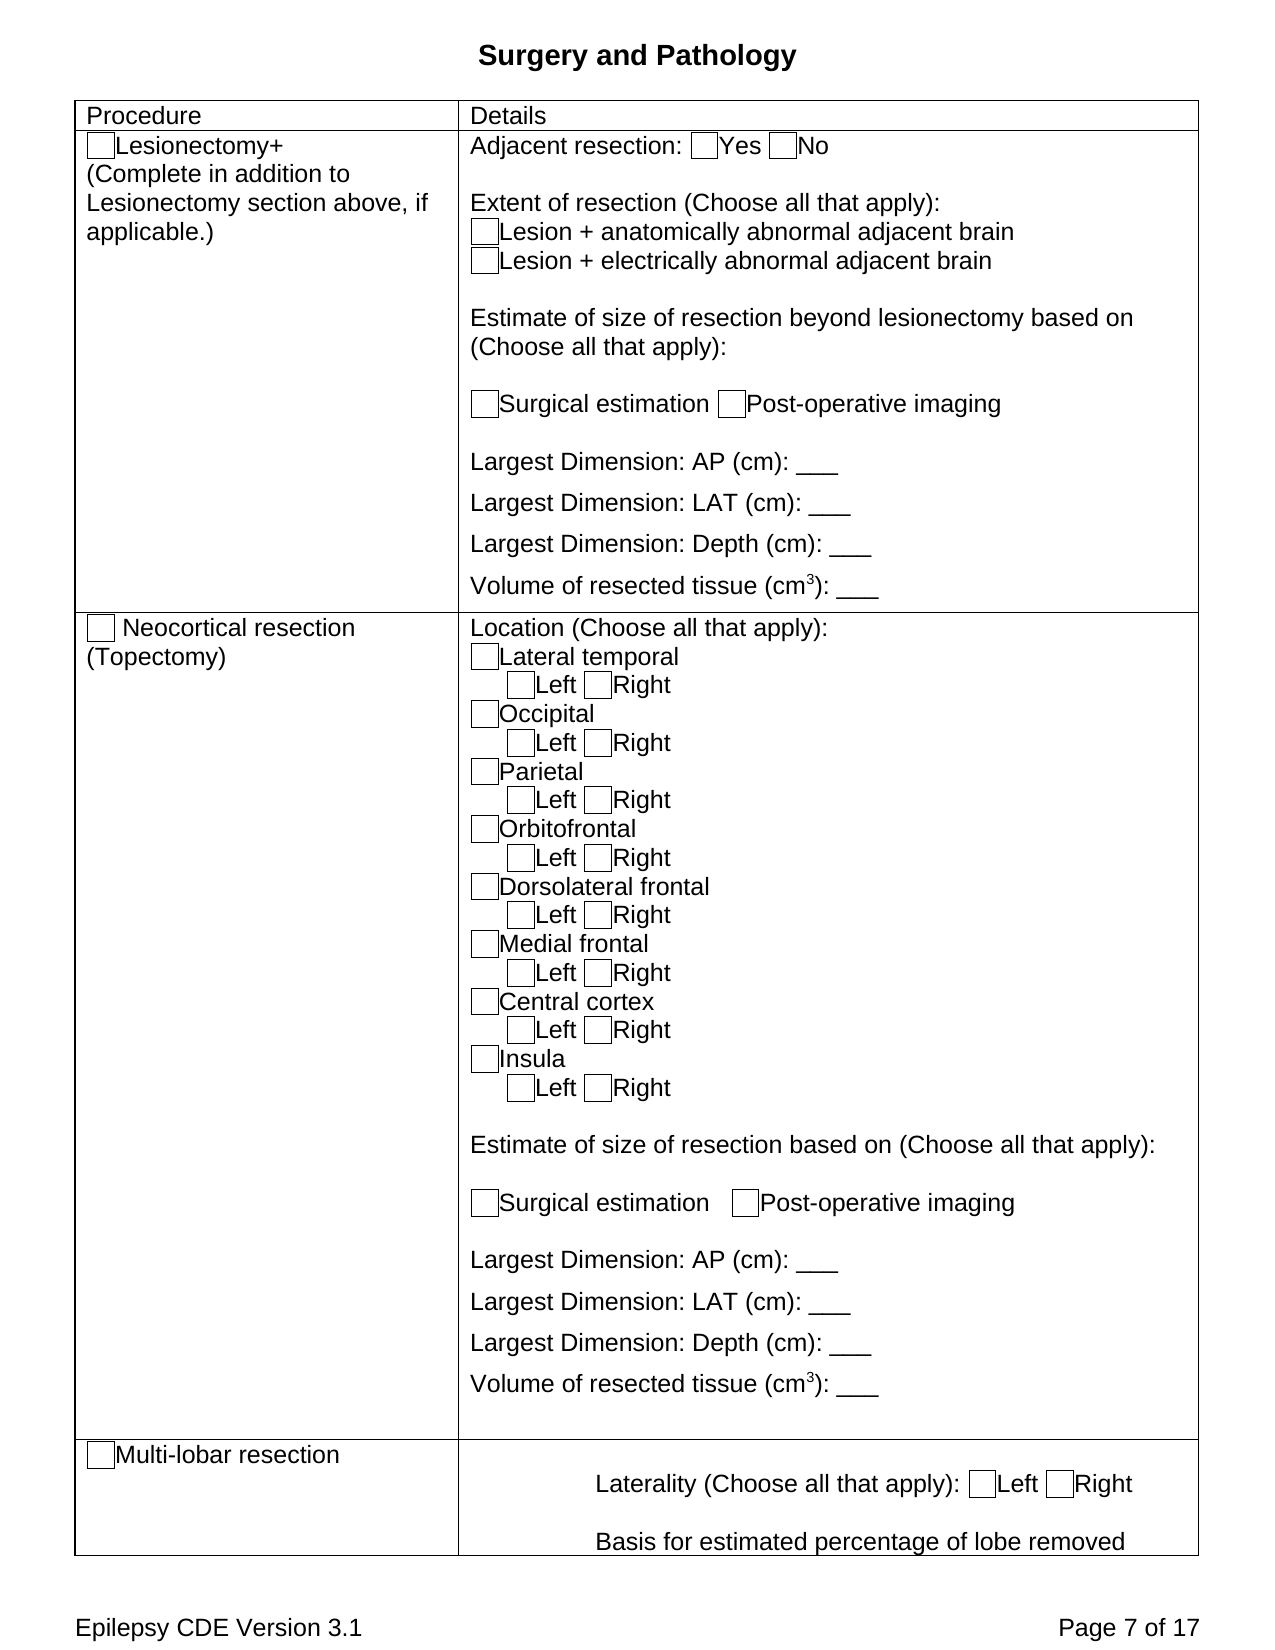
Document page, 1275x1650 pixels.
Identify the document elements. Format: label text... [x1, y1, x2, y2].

table_cell Adjacent resection: Yes No Extent of resection (Choose all that apply): Lesion + anatomically abnormal adjacent brain Lesion + electrically abnormal adjacent brain Estimate of size of resection beyond lesionectomy based on (Choose all that apply): Surgical estimation Post-operative imaging Largest Dimension: AP (cm): ___ Largest Dimension: LAT (cm): ___ Largest Dimension: Depth (cm): ___ Volume of resected tissue (cm3): ___ [459, 131, 1198, 612]
table_cell Location (Choose all that apply): Lateral temporal Left Right Occipital Left Right Parietal Left Right Orbitofrontal Left Right Dorsolateral frontal Left Right Medial frontal Left Right Central cortex Left Right Insula Left Right Estimate of size of resection based on (Choose all that apply): Surgical estimation Post-operative imaging Largest Dimension: AP (cm): ___ Largest Dimension: LAT (cm): ___ Largest Dimension: Depth (cm): ___ Volume of resected tissue (cm3): ___ [459, 613, 1198, 1439]
table_header Details [459, 101, 1198, 129]
table_cell Neocortical resection (Topectomy) [76, 613, 458, 1439]
table_cell Lesionectomy+ (Complete in addition to Lesionectomy section above, if applicable.) [76, 131, 458, 612]
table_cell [76, 1440, 458, 1555]
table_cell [459, 1440, 1198, 1555]
table_header Procedure [76, 101, 458, 129]
